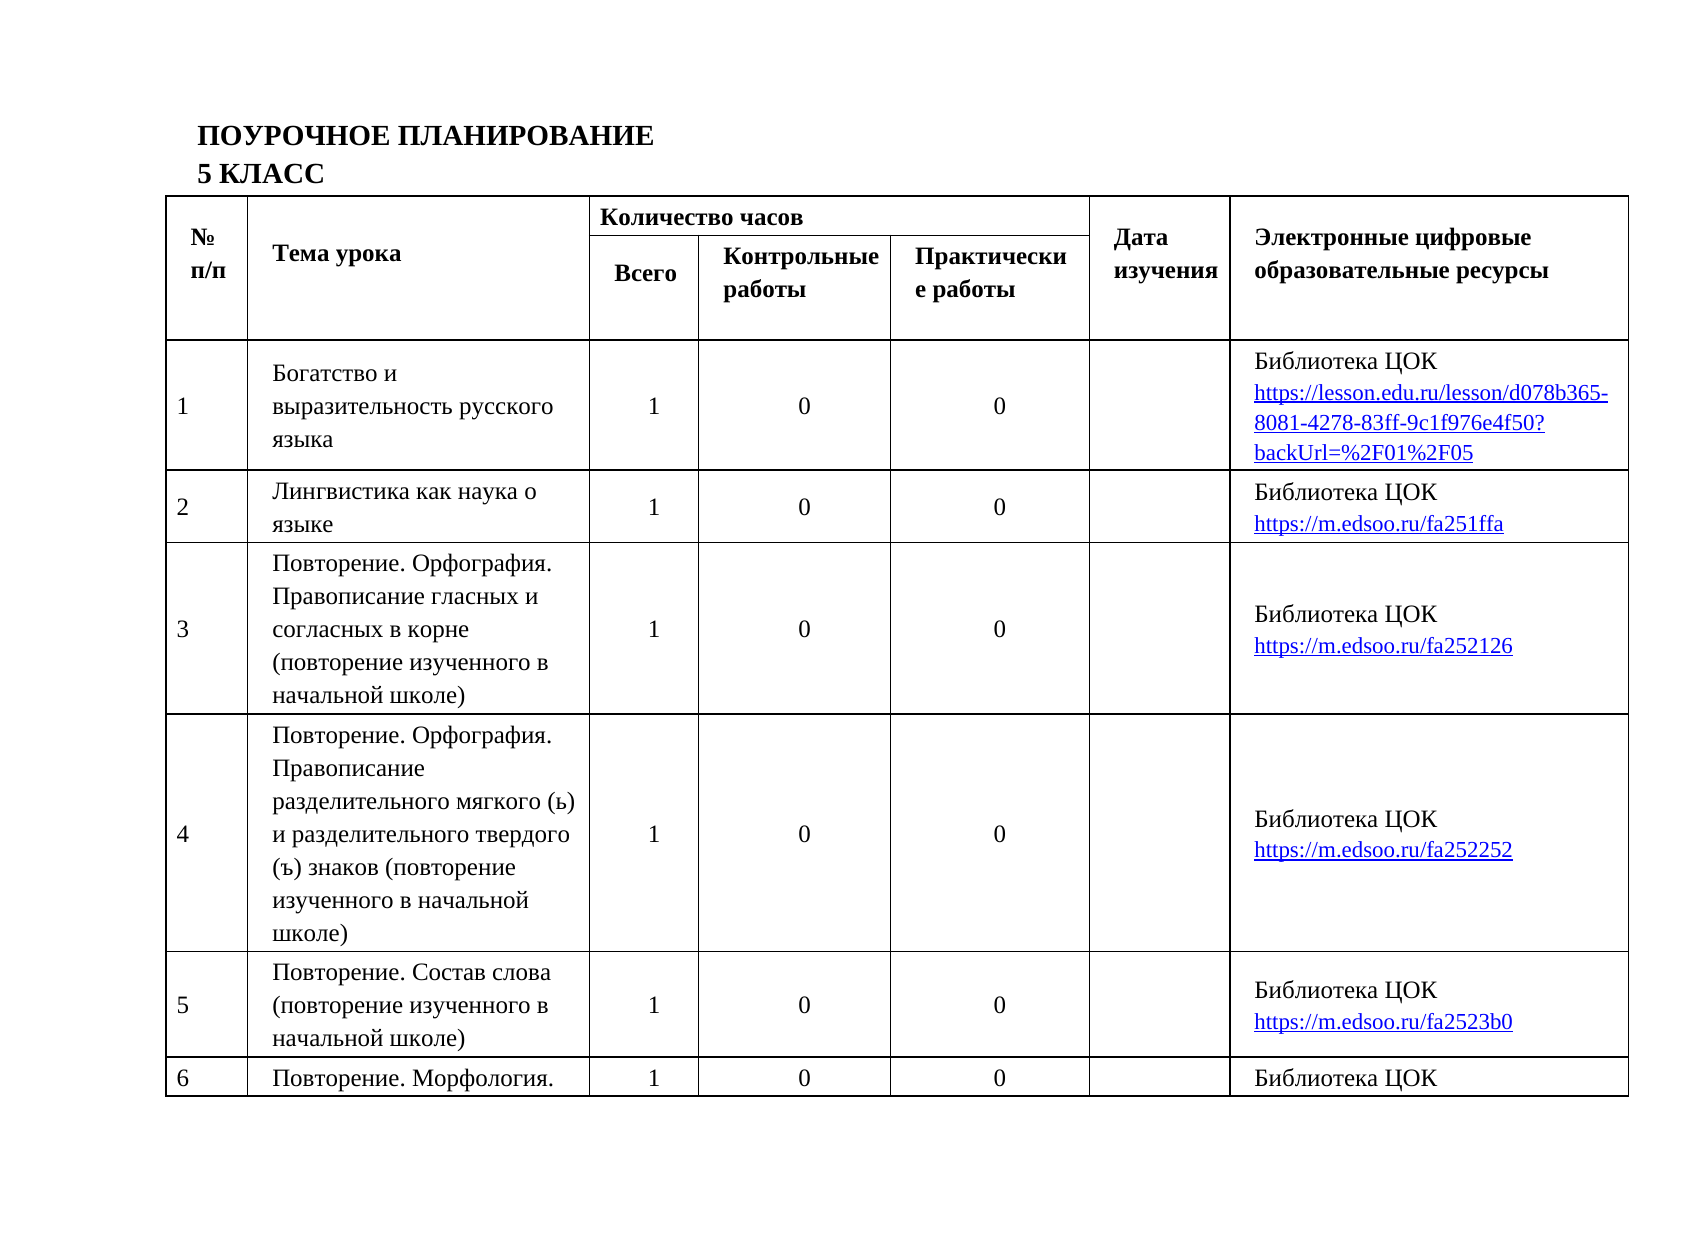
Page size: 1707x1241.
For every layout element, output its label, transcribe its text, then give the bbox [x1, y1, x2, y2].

table_header Дата изучения [1090, 197, 1229, 339]
table_cell 1 [590, 952, 698, 1056]
table_cell [1090, 1058, 1229, 1095]
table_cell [1231, 1058, 1628, 1095]
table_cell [248, 1058, 589, 1095]
table_cell 0 [699, 1058, 890, 1095]
table_cell Библиотека ЦОК https://lesson.edu.ru/lesson/d078b365-8081-4278-83ff-9c1f976e4f50?backUrl=%2F01%2F05 [1231, 341, 1628, 469]
table_cell 0 [699, 543, 890, 713]
table_cell 6 [167, 1058, 247, 1095]
table_cell 0 [891, 1058, 1089, 1095]
table_cell 0 [699, 952, 890, 1056]
table_cell 1 [590, 1058, 698, 1095]
table_cell Библиотека ЦОК https://m.edsoo.ru/fa252252 [1231, 715, 1628, 951]
table_cell Библиотека ЦОК https://m.edsoo.ru/fa251ffa [1231, 471, 1628, 542]
table_cell Богатство и выразительность русского языка [248, 341, 589, 469]
table_cell Повторение. Орфография. Правописание гласных и согласных в корне (повторение изученного в начальной школе) [248, 543, 589, 713]
table_cell 0 [699, 715, 890, 951]
table_cell 5 [167, 952, 247, 1056]
table_cell Всего [590, 236, 698, 339]
table_cell Лингвистика как наука о языке [248, 471, 589, 542]
table_cell 1 [590, 715, 698, 951]
table_header № п/п [167, 197, 247, 339]
table_cell Контрольные работы [699, 236, 890, 339]
table_cell 1 [590, 543, 698, 713]
table_cell 0 [891, 952, 1089, 1056]
table_cell 0 [891, 471, 1089, 542]
table_cell Библиотека ЦОК https://m.edsoo.ru/fa2523b0 [1231, 952, 1628, 1056]
table_cell [1090, 341, 1229, 469]
table_header Тема урока [248, 197, 589, 339]
table_cell 1 [590, 471, 698, 542]
table_cell 0 [699, 341, 890, 469]
table_cell Библиотека ЦОК https://m.edsoo.ru/fa252126 [1231, 543, 1628, 713]
table_cell 0 [891, 543, 1089, 713]
table_cell [1090, 715, 1229, 951]
table_cell [1090, 952, 1229, 1056]
table_cell [1090, 471, 1229, 542]
text ПОУРОЧНОЕ ПЛАНИРОВАНИЕ [190, 118, 1618, 152]
table_cell 0 [891, 341, 1089, 469]
table_header Электронные цифровые образовательные ресурсы [1231, 197, 1628, 339]
table_cell 0 [891, 715, 1089, 951]
table_cell Повторение. Орфография. Правописание разделительного мягкого (ь) и разделительного твердого (ъ) знаков (повторение изученного в начальной школе) [248, 715, 589, 951]
table_cell 3 [167, 543, 247, 713]
table_cell 4 [167, 715, 247, 951]
table_cell Практические работы [891, 236, 1089, 339]
table_header Количество часов [590, 197, 1089, 234]
table_cell Повторение. Состав слова (повторение изученного в начальной школе) [248, 952, 589, 1056]
table_cell 0 [699, 471, 890, 542]
table_cell 1 [167, 341, 247, 469]
table_cell [1090, 543, 1229, 713]
text 5 КЛАСС [190, 157, 1618, 190]
table_cell 2 [167, 471, 247, 542]
table_cell 1 [590, 341, 698, 469]
